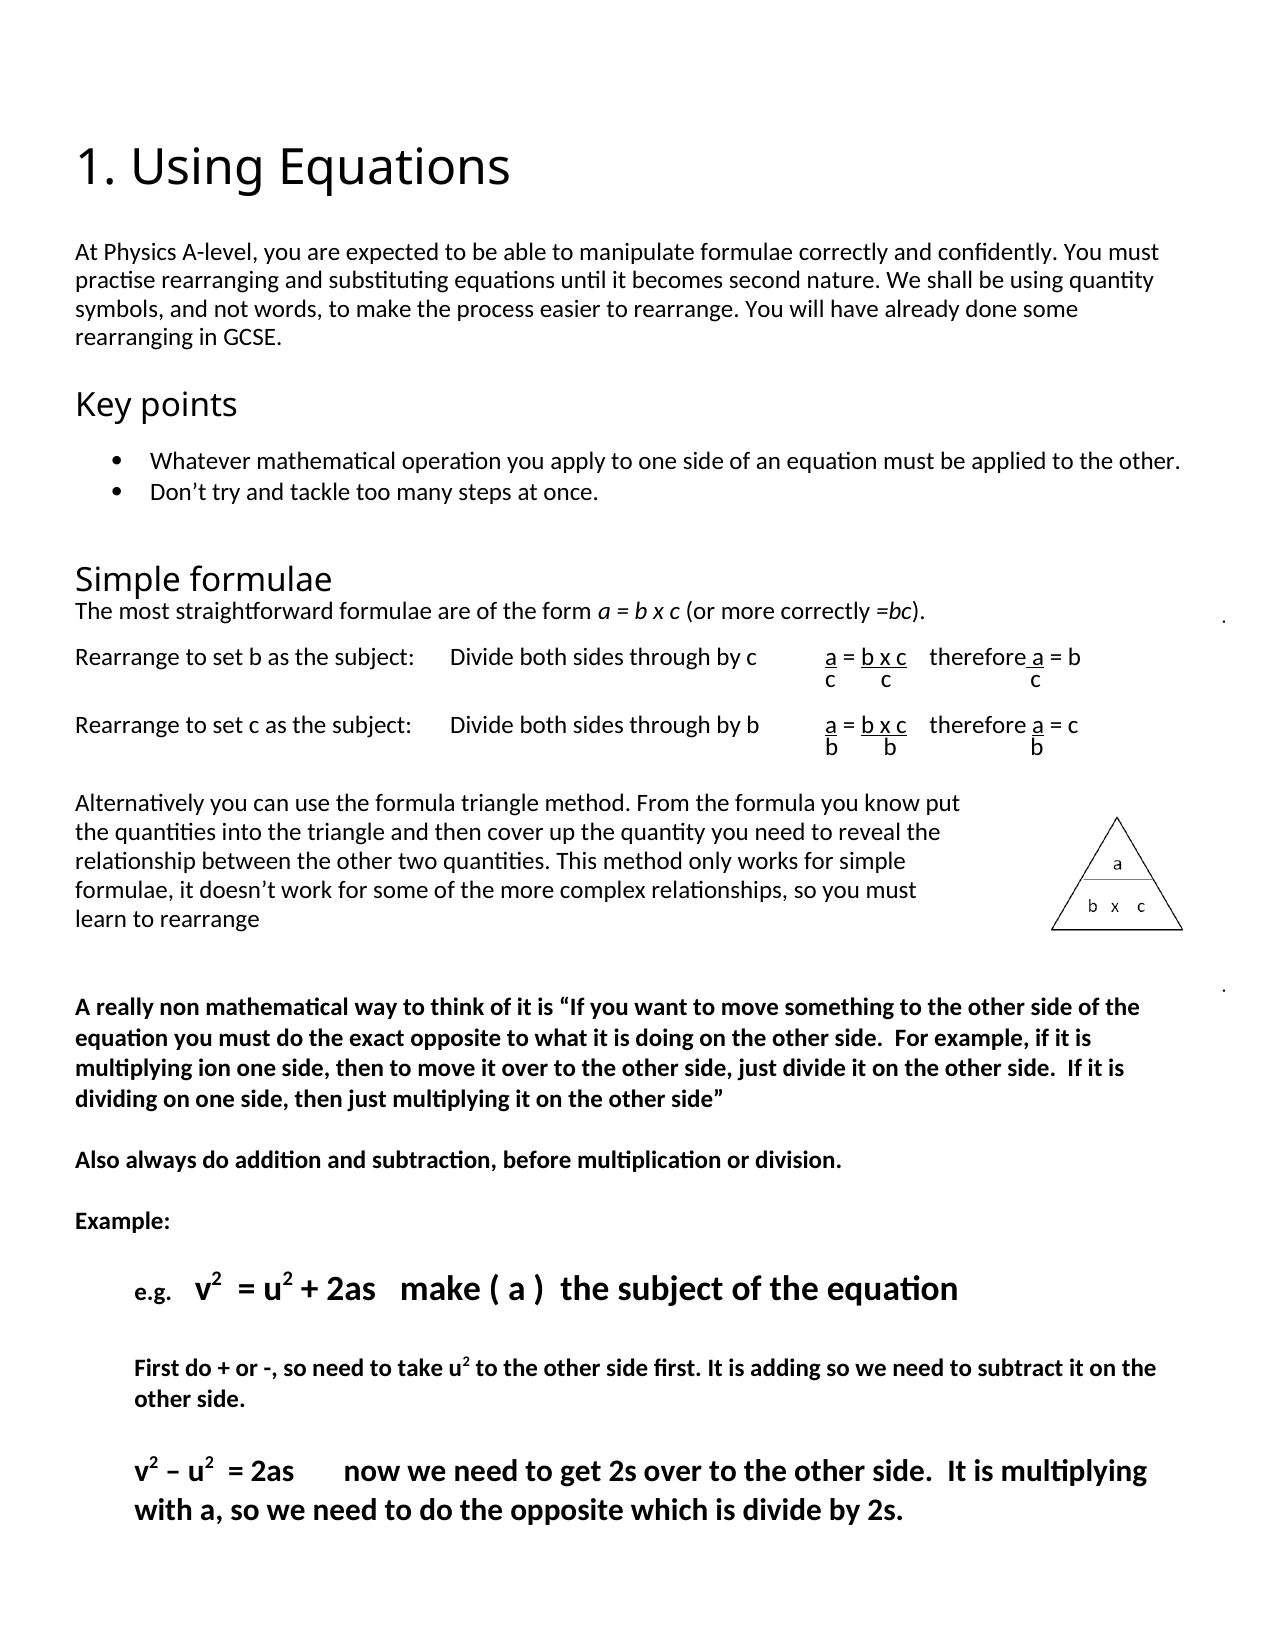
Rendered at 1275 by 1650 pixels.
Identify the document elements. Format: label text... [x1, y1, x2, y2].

text Rearrange to set c as the subject: Divide both sides through by b a = b x c therefore a = c [75, 715, 1068, 738]
text Key points [75, 381, 1187, 426]
text Simple formulae [75, 556, 1031, 601]
text The most straightforward formulae are of the form a = b x c (or more correctly =bc). [75, 601, 1068, 624]
text Example: [75, 1205, 1187, 1235]
text Alternatively you can use the formula triangle method. From the formula you know put the quantities into the triangle and then cover up the quantity you need to reveal the relationship between the other two quantities. This method only works for simple formulae, it doesn’t work for some of the more complex relationships, so you must learn to rearrange [75, 788, 973, 934]
text A really non mathematical way to think of it is “If you want to move something to the other side of the equation you must do the exact opposite to what it is doing on the other side. For example, if it is multiplying ion one side, then to move it over to the other side, just divide it on the other side. If it is dividing on one side, then just multiplying it on the other side” [75, 991, 1187, 1113]
text First do + or -, so need to take u2 to the other side first. It is adding so we need to subtract it on the other side. [134, 1352, 1187, 1413]
text v2 – u2 = 2as now we need to get 2s over to the other side. It is multiplying with a, so we need to do the opposite which is divide by 2s. [134, 1451, 1187, 1528]
picture [1036, 805, 1196, 948]
text Rearrange to set b as the subject: Divide both sides through by c a = b x c therefore a = b [75, 647, 1068, 669]
text 1. Using Equations [75, 131, 1187, 199]
text Also always do addition and subtraction, before multiplication or division. [75, 1144, 1187, 1174]
list Whatever mathematical operation you apply to one side of an equation must be applied to the other. [112, 446, 1187, 476]
text b b b [75, 738, 1068, 760]
list Don’t try and tackle too many steps at once. [112, 476, 1187, 506]
text e.g. v2 = u2 + 2as make ( a ) the subject of the equation [134, 1266, 1187, 1309]
text c c c [75, 669, 1068, 692]
text At Physics A-level, you are expected to be able to manipulate formulae correctly and confidently. You must practise rearranging and substituting equations until it becomes second nature. We shall be using quantity symbols, and not words, to make the process easier to rearrange. You will have already done some rearranging in GCSE. [75, 238, 1187, 352]
